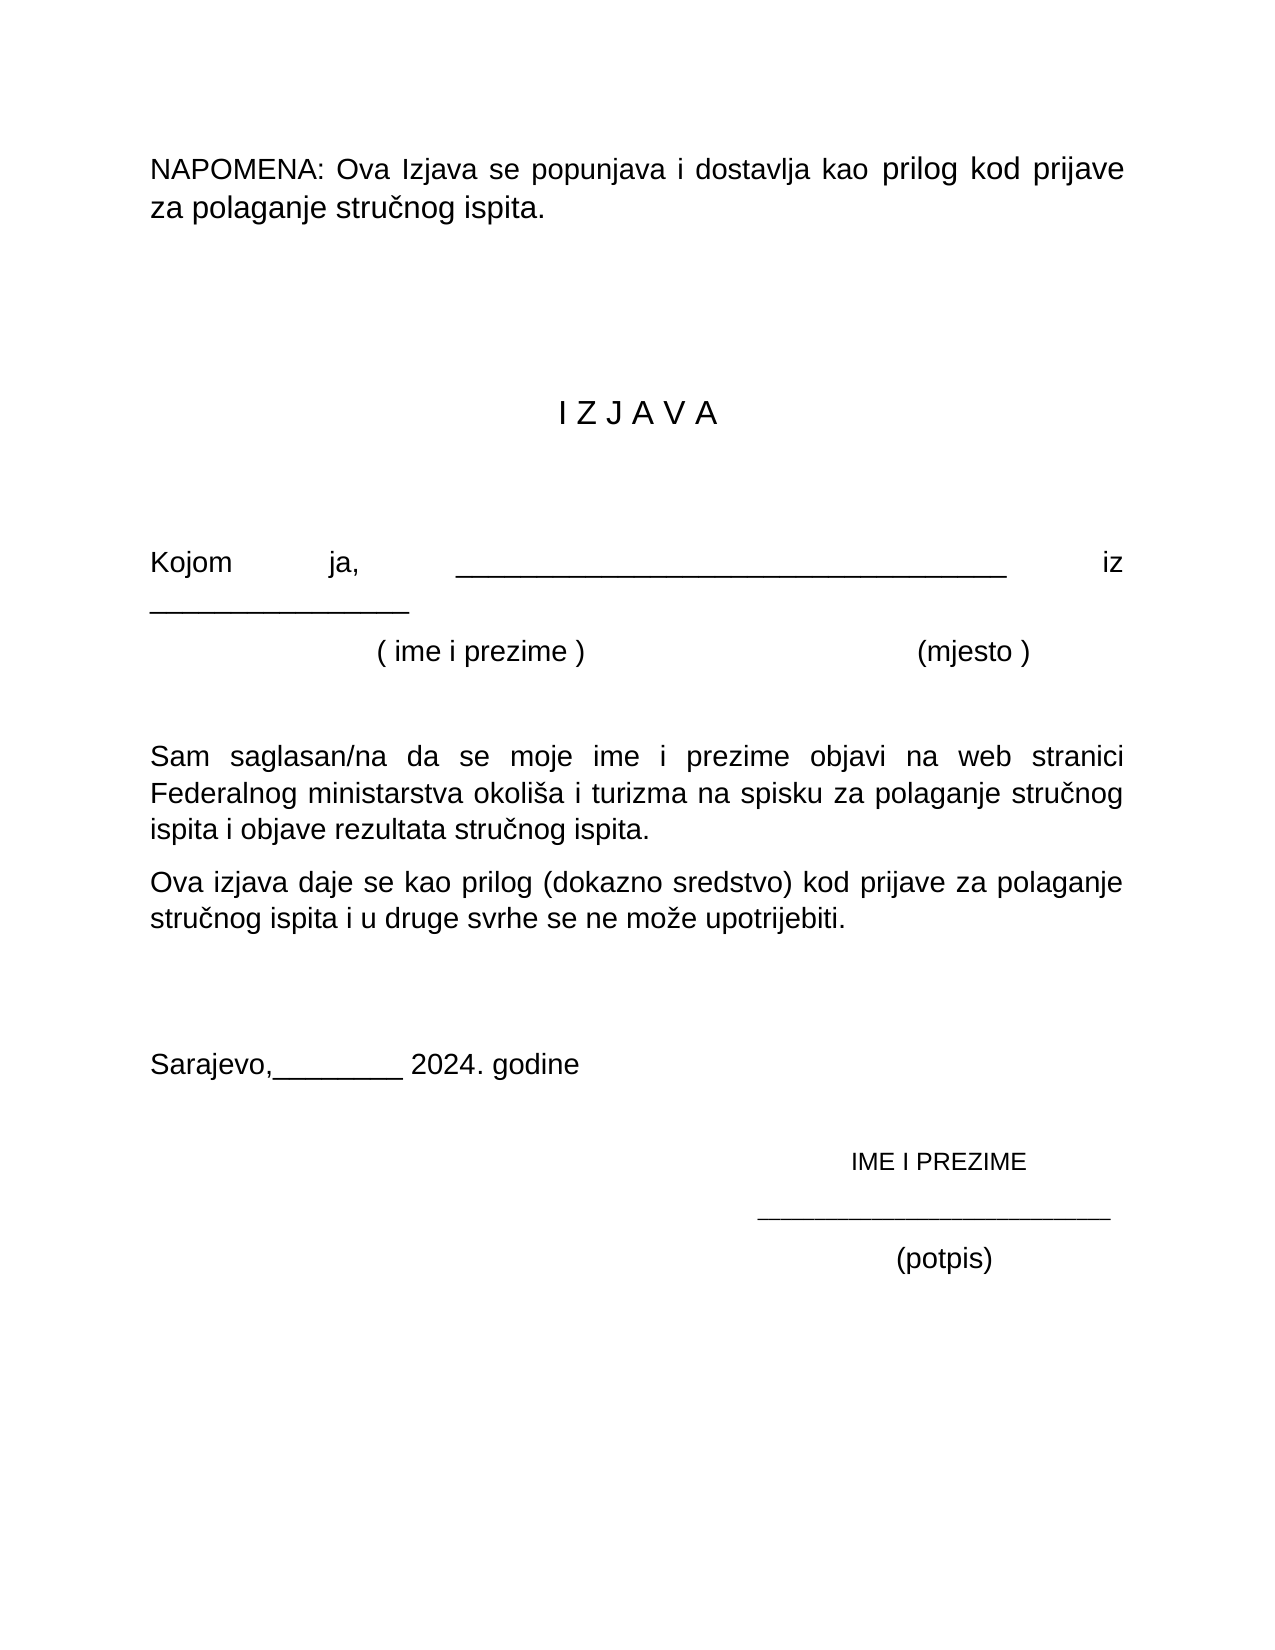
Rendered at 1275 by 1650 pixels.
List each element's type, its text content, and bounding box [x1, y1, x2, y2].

text NAPOMENA: Ova Izjava se popunjava i dostavlja kao prilog kod prijave za polaganje stručnog ispita. [150, 150, 1125, 225]
text Ova izjava daje se kao prilog (dokazno sredstvo) kod prijave za polaganje stručnog ispita i u druge svrhe se ne može upotrijebiti. [150, 864, 1125, 934]
text _______________________________ [150, 1195, 1125, 1223]
text Sarajevo,________ 2024. godine [150, 1047, 1125, 1081]
text I Z J A V A [150, 393, 1125, 431]
text Kojom ja, __________________________________ iz ________________ [150, 545, 1125, 614]
text (potpis) [150, 1242, 1125, 1275]
text IME I PREZIME [150, 1147, 1125, 1176]
text Sam saglasan/na da se moje ime i prezime objavi na web stranici Federalnog ministarstva okoliša i turizma na spisku za polaganje stručnog ispita i objave rezultata stručnog ispita. [150, 739, 1125, 845]
text ( ime i prezime ) (mjesto ) [150, 634, 1125, 667]
